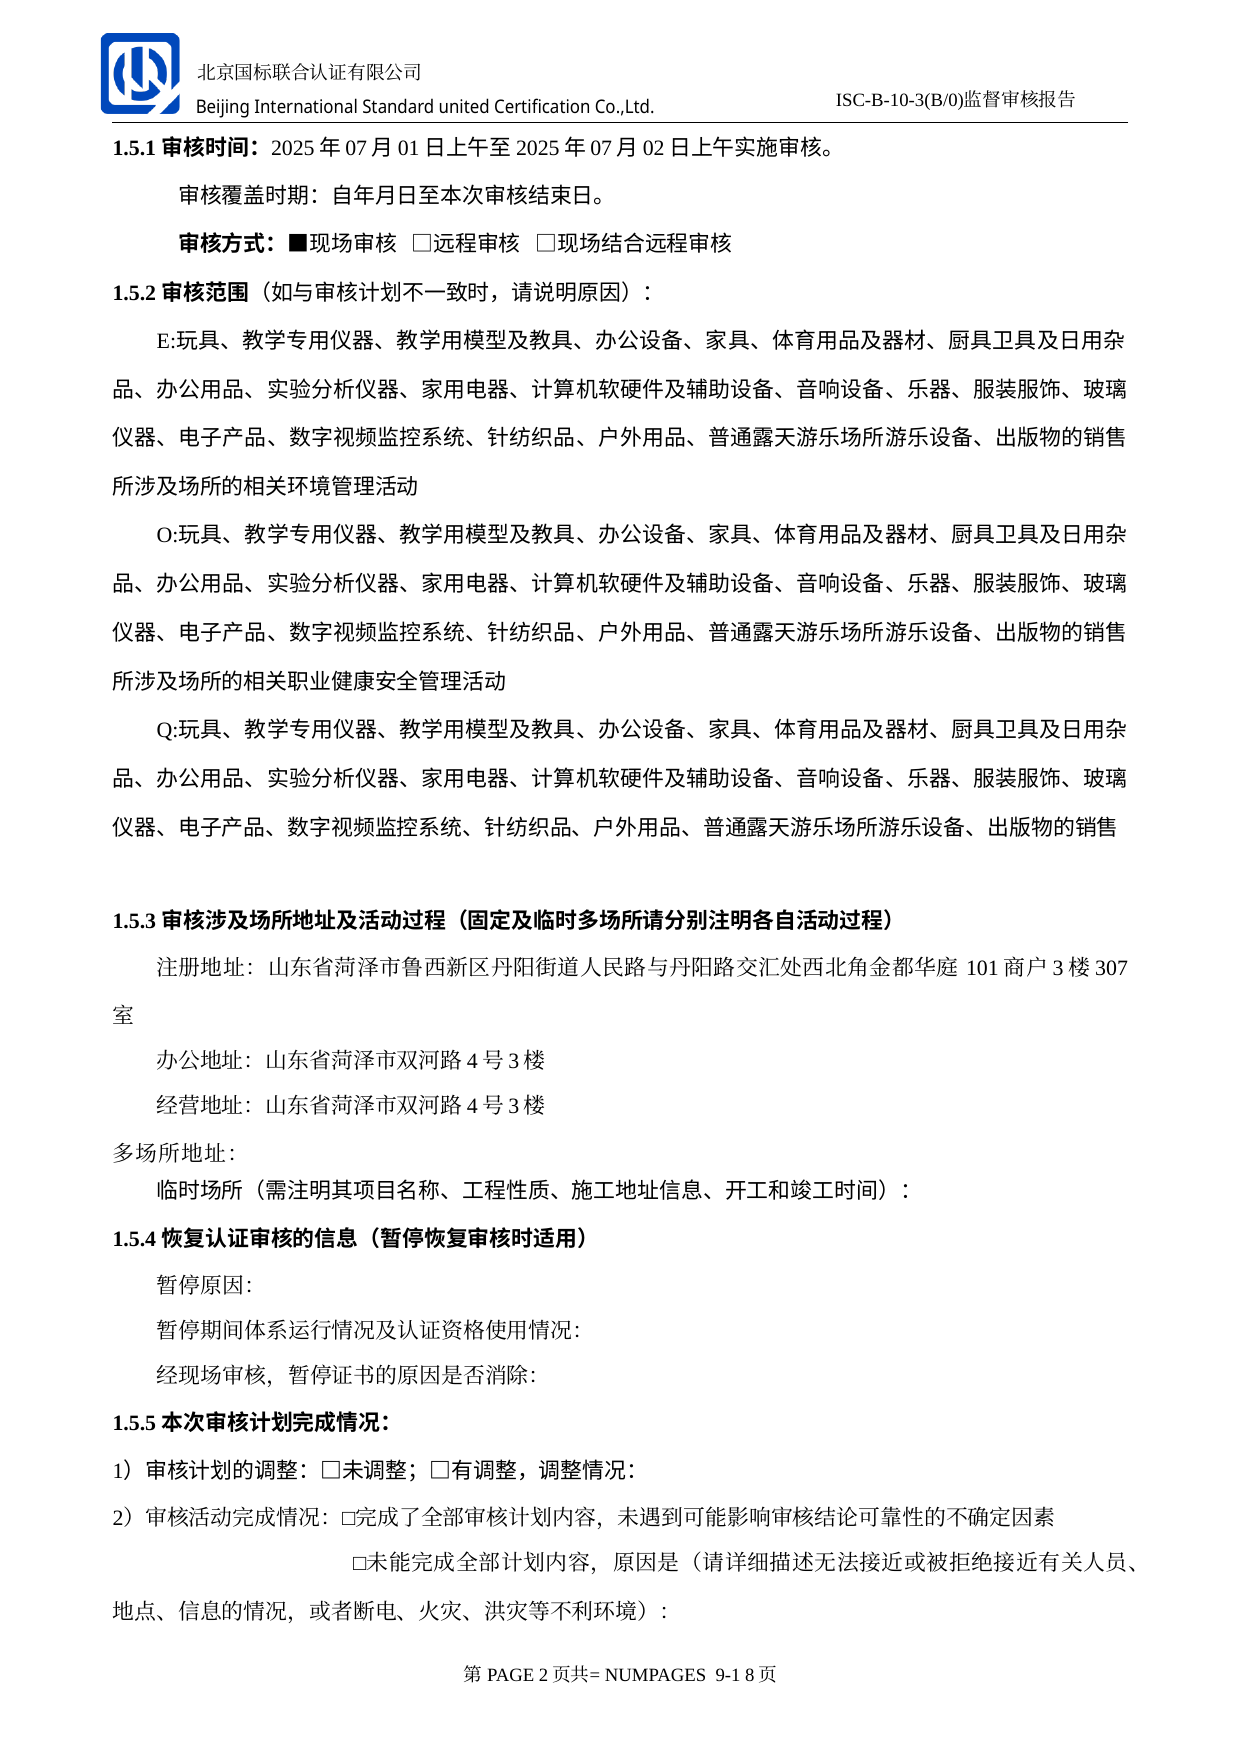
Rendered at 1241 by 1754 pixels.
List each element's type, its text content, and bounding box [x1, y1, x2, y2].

text 1.5.4 恢复认证审核的信息（暂停恢复审核时适用） [112, 1221, 1128, 1253]
text 注册地址：山东省菏泽市鲁西新区丹阳街道人民路与丹阳路交汇处西北角金都华庭101商户3楼307室 [112, 951, 1128, 1032]
text 经营地址：山东省菏泽市双河路4号3楼 [112, 1090, 1128, 1122]
text 审核覆盖时期：自年月日至本次审核结束日。 [112, 177, 1128, 210]
text 多场所地址： [112, 1138, 1128, 1170]
text 1）审核计划的调整：□未调整；□有调整，调整情况： [112, 1453, 1128, 1486]
text 审核方式：■现场审核 □远程审核 □现场结合远程审核 [112, 226, 1128, 258]
text O:玩具、教学专用仪器、教学用模型及教具、办公设备、家具、体育用品及器材、厨具卫具及日用杂品、办公用品、实验分析仪器、家用电器、计算机软硬件及辅助设备、音响设备、乐器、服装服饰、玻璃仪器、电子产品、数字视频监控系统、针纺织品、户外用品、普通露天游乐场所游乐设备、出版物的销售所涉及场所的相关职业健康安全管理活动 [112, 517, 1128, 696]
text 暂停原因： [157, 1269, 1128, 1302]
text □未能完成全部计划内容，原因是（请详细描述无法接近或被拒绝接近有关人员、地点、信息的情况，或者断电、火灾、洪灾等不利环境）： [112, 1546, 1128, 1628]
text E:玩具、教学专用仪器、教学用模型及教具、办公设备、家具、体育用品及器材、厨具卫具及日用杂品、办公用品、实验分析仪器、家用电器、计算机软硬件及辅助设备、音响设备、乐器、服装服饰、玻璃仪器、电子产品、数字视频监控系统、针纺织品、户外用品、普通露天游乐场所游乐设备、出版物的销售所涉及场所的相关环境管理活动 [112, 322, 1128, 501]
text 1.5.5 本次审核计划完成情况： [112, 1405, 1128, 1437]
text 暂停期间体系运行情况及认证资格使用情况： [157, 1314, 1128, 1347]
text 1.5.3 审核涉及场所地址及活动过程（固定及临时多场所请分别注明各自活动过程） [112, 903, 1128, 935]
text Q:玩具、教学专用仪器、教学用模型及教具、办公设备、家具、体育用品及器材、厨具卫具及日用杂品、办公用品、实验分析仪器、家用电器、计算机软硬件及辅助设备、音响设备、乐器、服装服饰、玻璃仪器、电子产品、数字视频监控系统、针纺织品、户外用品、普通露天游乐场所游乐设备、出版物的销售 [112, 712, 1128, 842]
text 1.5.2 审核范围（如与审核计划不一致时，请说明原因）： [112, 274, 1128, 307]
text 经现场审核，暂停证书的原因是否消除： [157, 1359, 1128, 1392]
picture [100, 33, 180, 114]
text 办公地址：山东省菏泽市双河路4号3楼 [112, 1045, 1128, 1077]
text 临时场所（需注明其项目名称、工程性质、施工地址信息、开工和竣工时间）： [112, 1173, 1128, 1205]
text 1.5.1 审核时间：2025年07月01日上午至2025年07月02日上午实施审核。 [112, 129, 1128, 162]
text 2）审核活动完成情况：□完成了全部审核计划内容，未遇到可能影响审核结论可靠性的不确定因素 [112, 1501, 1128, 1534]
